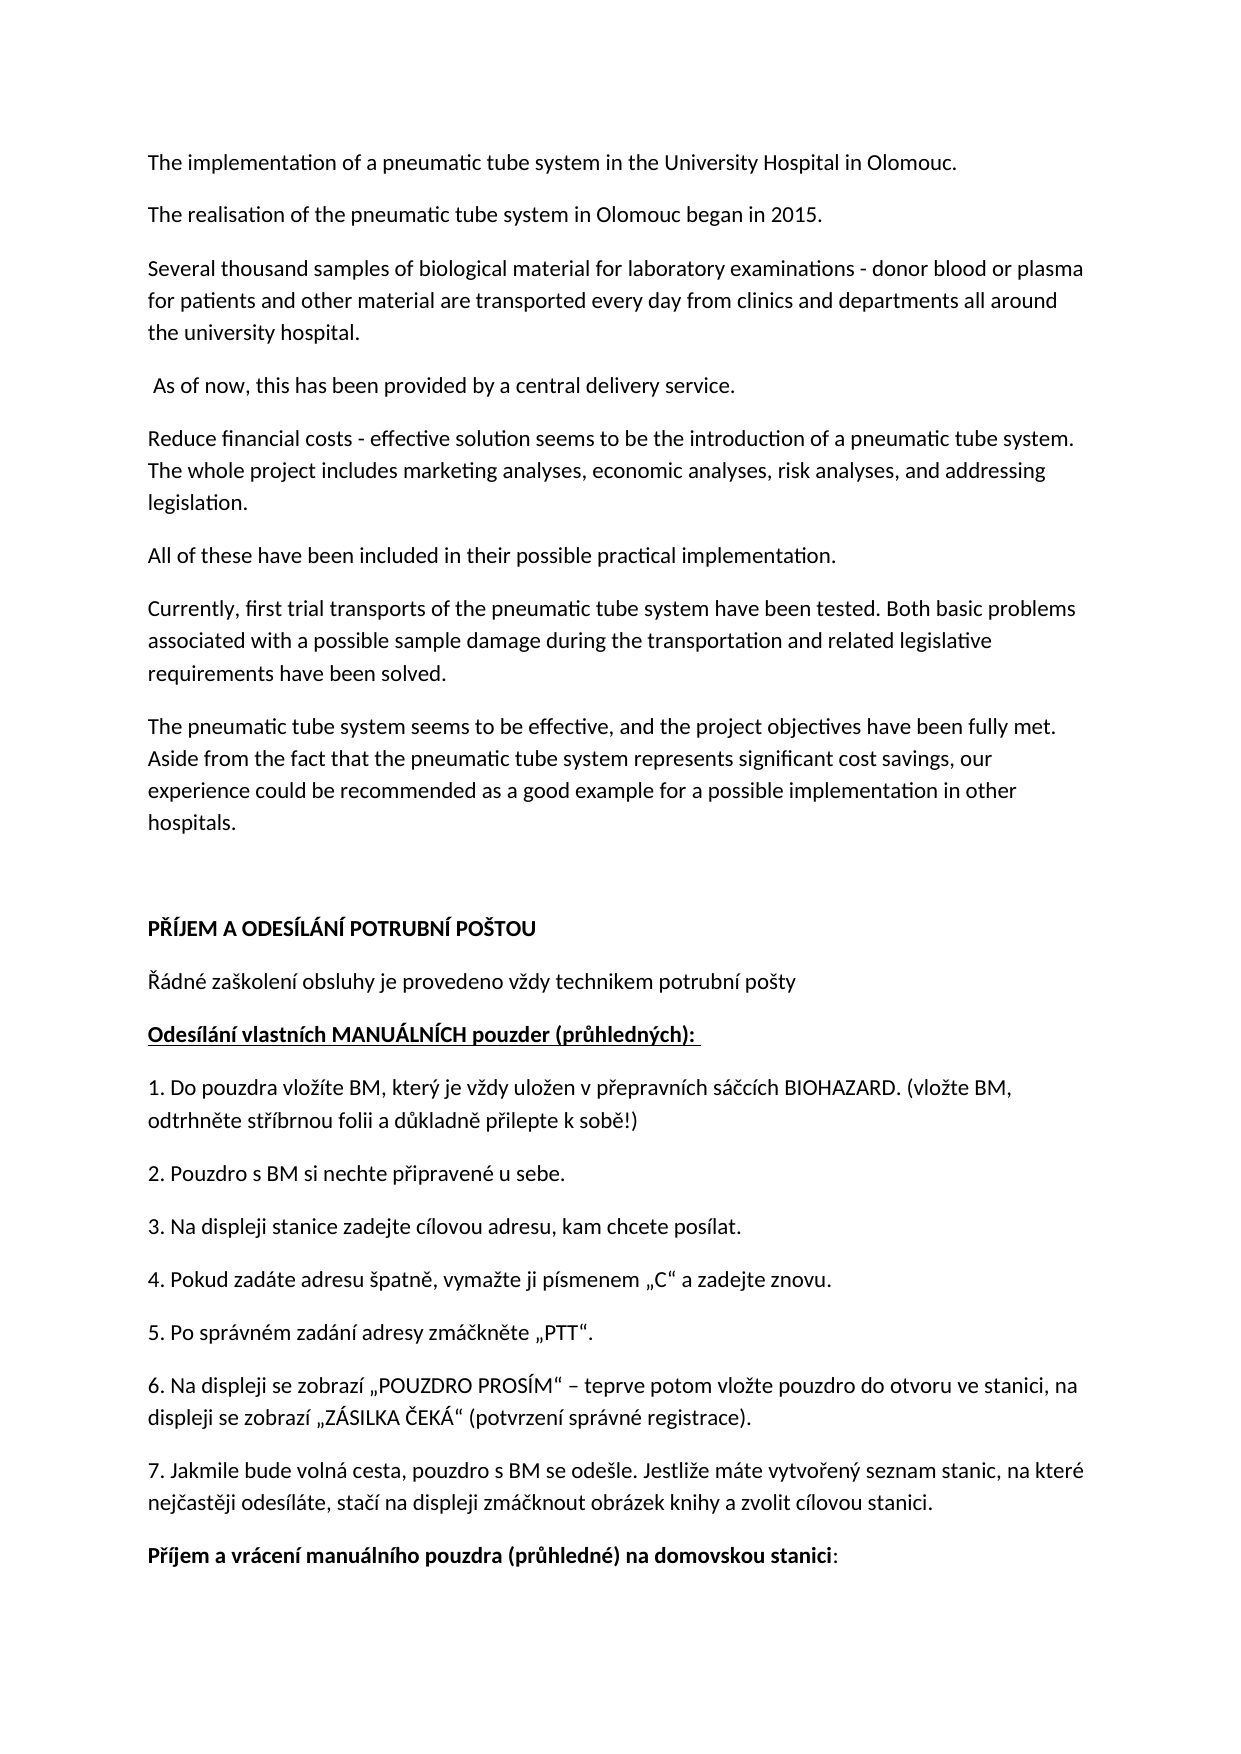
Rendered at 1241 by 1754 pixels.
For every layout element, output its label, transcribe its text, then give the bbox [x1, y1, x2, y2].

text All of these have been included in their possible practical implementation. [148, 541, 1093, 569]
text PŘÍJEM A ODESÍLÁNÍ POTRUBNÍ POŠTOU [148, 914, 1093, 942]
text The realisation of the pneumatic tube system in Olomouc began in 2015. [148, 201, 1093, 229]
text 2. Pouzdro s BM si nechte připravené u sebe. [148, 1159, 1093, 1187]
text Řádné zaškolení obsluhy je provedeno vždy technikem potrubní pošty [148, 967, 1093, 996]
text The pneumatic tube system seems to be effective, and the project objectives have been fully met. Aside from the fact that the pneumatic tube system represents significant cost savings, our experience could be recommended as a good example for a possible implementation in other hospitals. [148, 712, 1093, 836]
text Currently, first trial transports of the pneumatic tube system have been tested. Both basic problems associated with a possible sample damage during the transportation and related legislative requirements have been solved. [148, 594, 1093, 687]
text The implementation of a pneumatic tube system in the University Hospital in Olomouc. [148, 148, 1093, 176]
text 6. Na displeji se zobrazí „POUZDRO PROSÍM“ – teprve potom vložte pouzdro do otvoru ve stanici, na displeji se zobrazí „ZÁSILKA ČEKÁ“ (potvrzení správné registrace). [148, 1371, 1093, 1431]
text 1. Do pouzdra vložíte BM, který je vždy uložen v přepravních sáčcích BIOHAZARD. (vložte BM, odtrhněte stříbrnou folii a důkladně přilepte k sobě!) [148, 1073, 1093, 1134]
text 4. Pokud zadáte adresu špatně, vymažte ji písmenem „C“ a zadejte znovu. [148, 1265, 1093, 1293]
text Several thousand samples of biological material for laboratory examinations - donor blood or plasma for patients and other material are transported every day from clinics and departments all around the university hospital. [148, 254, 1093, 346]
text Příjem a vrácení manuálního pouzdra (průhledné) na domovskou stanici: [148, 1541, 1093, 1569]
text As of now, this has been provided by a central delivery service. [148, 371, 1093, 399]
text 5. Po správném zadání adresy zmáčkněte „PTT“. [148, 1318, 1093, 1346]
text Odesílání vlastních MANUÁLNÍCH pouzder (průhledných): [148, 1021, 1093, 1048]
text 7. Jakmile bude volná cesta, pouzdro s BM se odešle. Jestliže máte vytvořený seznam stanic, na které nejčastěji odesíláte, stačí na displeji zmáčknout obrázek knihy a zvolit cílovou stanici. [148, 1456, 1093, 1516]
text 3. Na displeji stanice zadejte cílovou adresu, kam chcete posílat. [148, 1212, 1093, 1240]
text Reduce financial costs - effective solution seems to be the introduction of a pneumatic tube system. The whole project includes marketing analyses, economic analyses, risk analyses, and addressing legislation. [148, 424, 1093, 516]
